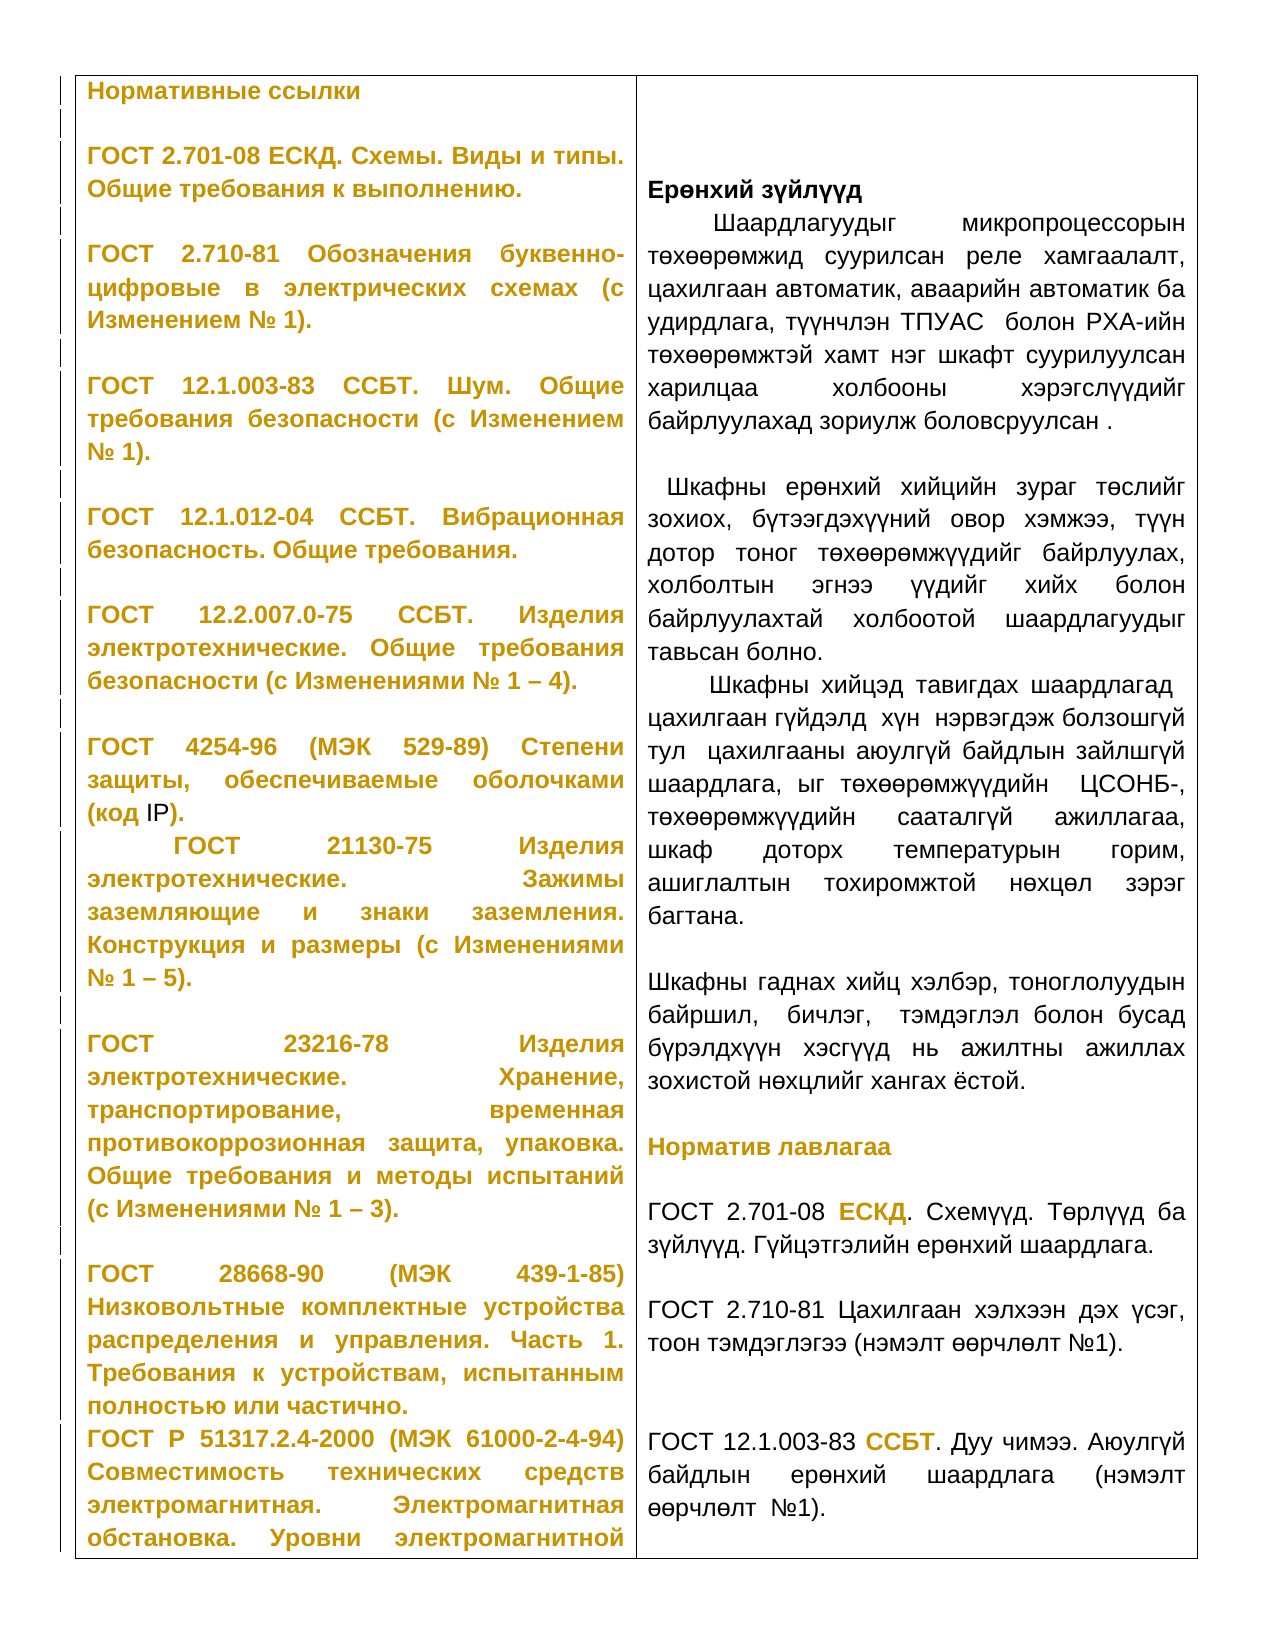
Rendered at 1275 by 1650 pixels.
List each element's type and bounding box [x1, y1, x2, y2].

table_header [637, 76, 1197, 1557]
table_header [76, 76, 636, 1557]
